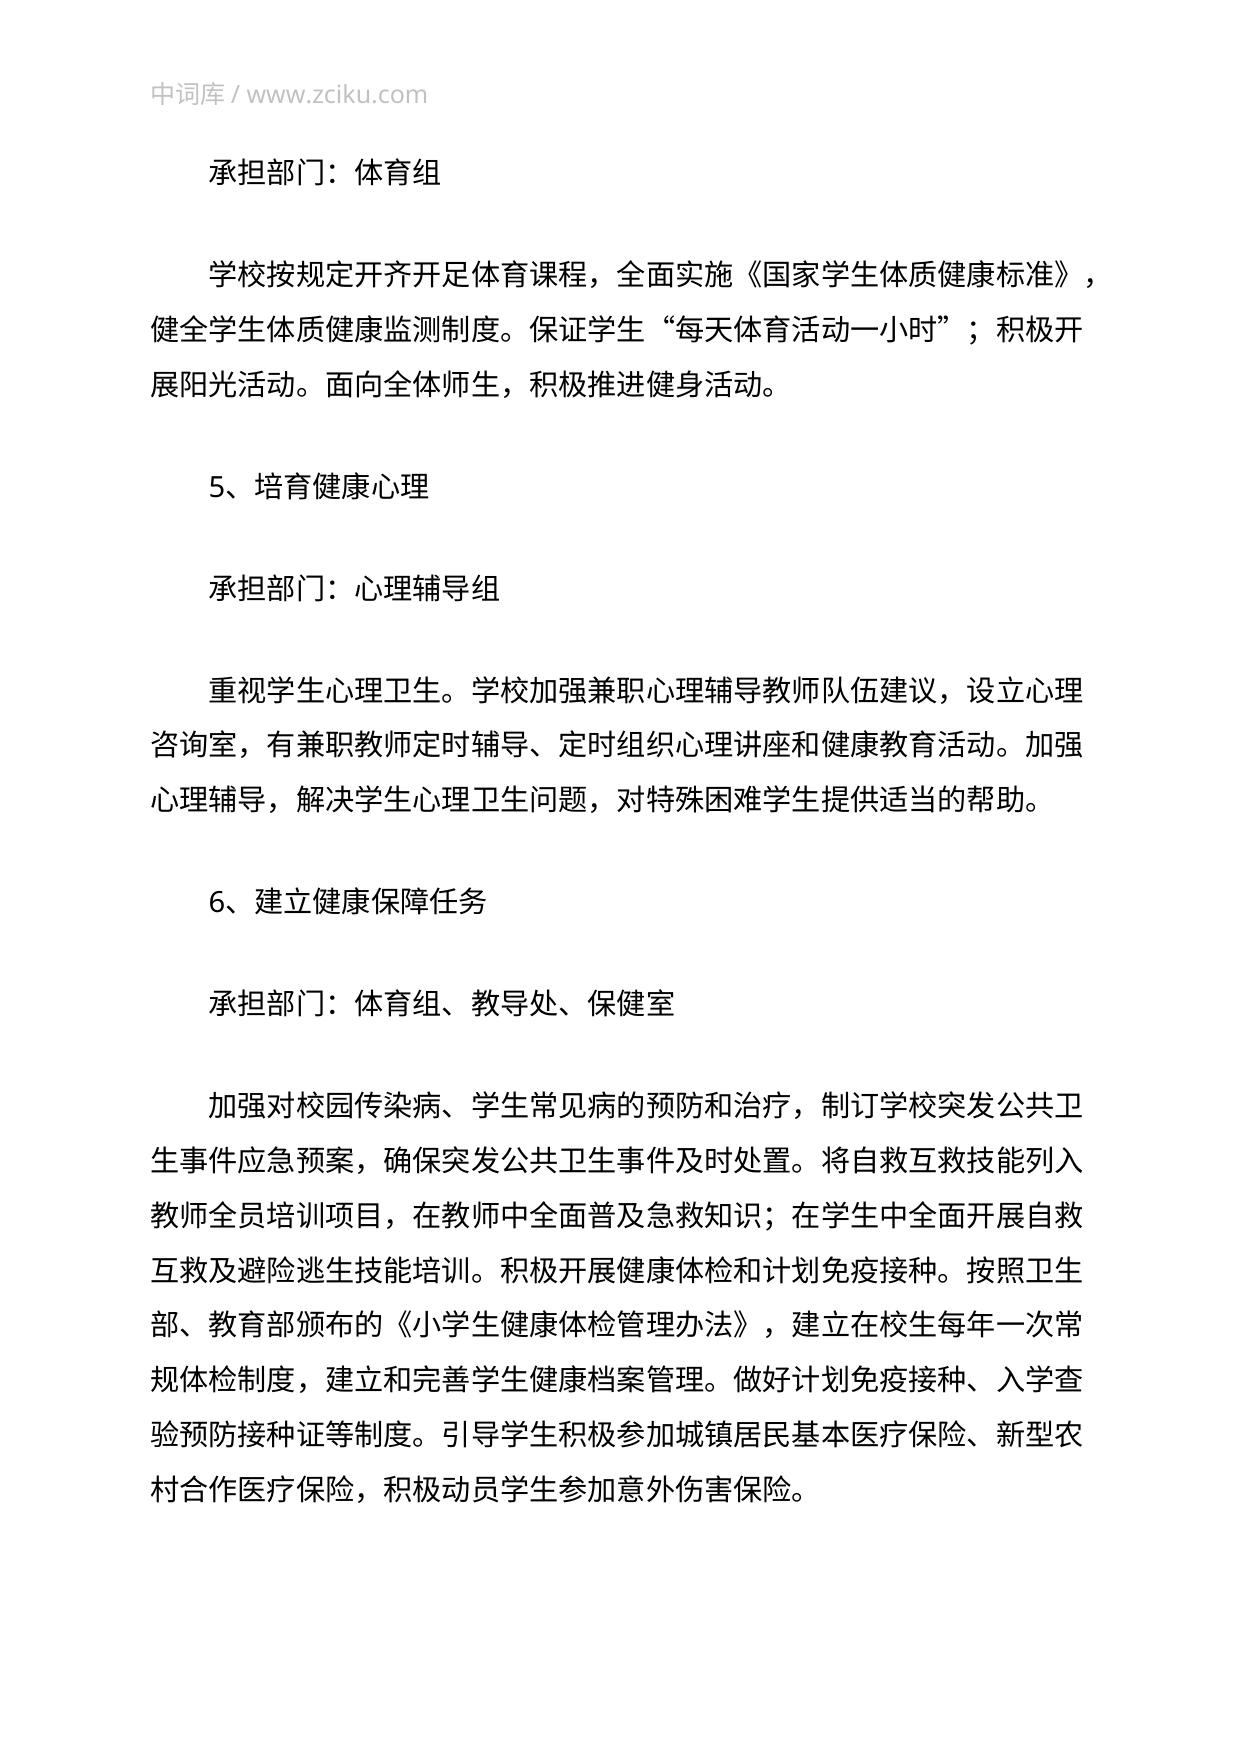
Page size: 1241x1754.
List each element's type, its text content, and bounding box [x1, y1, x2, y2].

text 承担部门：体育组 [150, 150, 1090, 192]
text 重视学生心理卫生。学校加强兼职心理辅导教师队伍建议，设立心理咨询室，有兼职教师定时辅导、定时组织心理讲座和健康教育活动。加强心理辅导，解决学生心理卫生问题，对特殊困难学生提供适当的帮助。 [150, 667, 1090, 819]
text 学校按规定开齐开足体育课程，全面实施《国家学生体质健康标准》，健全学生体质健康监测制度。保证学生“每天体育活动一小时”；积极开展阳光活动。面向全体师生，积极推进健身活动。 [150, 252, 1090, 404]
text 承担部门：体育组、教导处、保健室 [150, 981, 1090, 1023]
text 6、建立健康保障任务 [150, 879, 1090, 921]
text 加强对校园传染病、学生常见病的预防和治疗，制订学校突发公共卫生事件应急预案，确保突发公共卫生事件及时处置。将自救互救技能列入教师全员培训项目，在教师中全面普及急救知识；在学生中全面开展自救互救及避险逃生技能培训。积极开展健康体检和计划免疫接种。按照卫生部、教育部颁布的《小学生健康体检管理办法》，建立在校生每年一次常规体检制度，建立和完善学生健康档案管理。做好计划免疫接种、入学查验预防接种证等制度。引导学生积极参加城镇居民基本医疗保险、新型农村合作医疗保险，积极动员学生参加意外伤害保险。 [150, 1082, 1090, 1509]
text 5、培育健康心理 [150, 463, 1090, 506]
text 承担部门：心理辅导组 [150, 565, 1090, 608]
